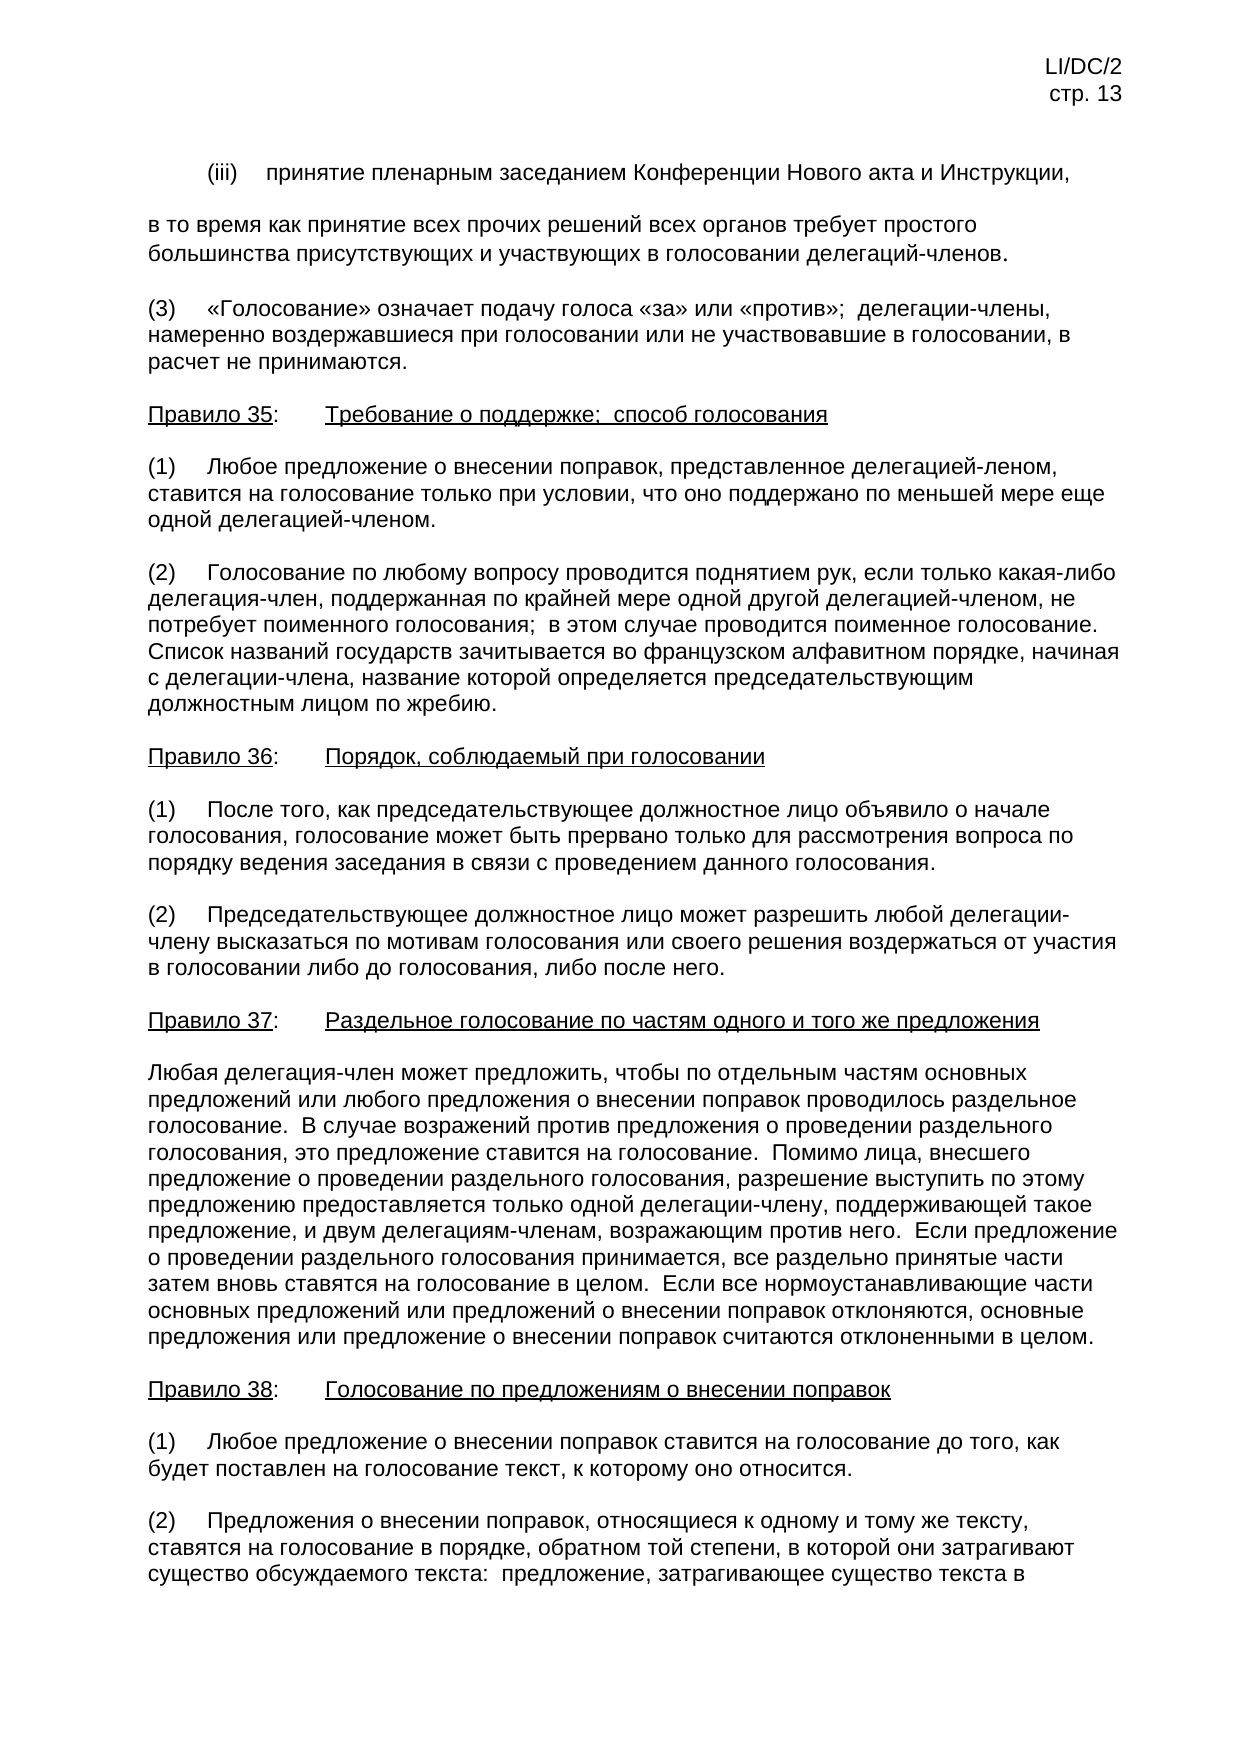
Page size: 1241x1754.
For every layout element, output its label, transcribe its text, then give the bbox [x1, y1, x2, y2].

text (2) Председательствующее должностное лицо может разрешить любой делегации-члену высказаться по мотивам голосования или своего решения воздержаться от участия в голосовании либо до голосования, либо после него. [148, 901, 1122, 980]
text (3) «Голосование» означает подачу голоса «за» или «против»; делегации-члены, намеренно воздержавшиеся при голосовании или не участвовавшие в голосовании, в расчет не принимаются. [148, 295, 1122, 374]
text (iii) принятие пленарным заседанием Конференции Нового акта и Инструкции, [207, 158, 1122, 185]
text Правило 36: Порядок, соблюдаемый при голосовании [148, 743, 1122, 769]
text Правило 37: Раздельное голосование по частям одного и того же предложения [148, 1007, 1122, 1033]
text (1) Любое предложение о внесении поправок ставится на голосование до того, как будет поставлен на голосование текст, к которому оно относится. [148, 1428, 1122, 1481]
text (2) Голосование по любому вопросу проводится поднятием рук, если только какая-либо делегация-член, поддержанная по крайней мере одной другой делегацией-членом, не потребует поименного голосования; в этом случае проводится поименное голосование. Список названий государств зачитывается во французском алфавитном порядке, начиная с делегации-члена, название которой определяется председательствующим должностным лицом по жребию. [148, 559, 1122, 717]
text Правило 35: Требование о поддержке; способ голосования [148, 401, 1122, 427]
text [148, 1507, 1122, 1586]
text Любая делегация-член может предложить, чтобы по отдельным частям основных предложений или любого предложения о внесении поправок проводилось раздельное голосование. В случае возражений против предложения о проведении раздельного голосования, это предложение ставится на голосование. Помимо лица, внесшего предложение о проведении раздельного голосования, разрешение выступить по этому предложению предоставляется только одной делегации-члену, поддерживающей такое предложение, и двум делегациям-членам, возражающим против него. Если предложение о проведении раздельного голосования принимается, все раздельно принятые части затем вновь ставятся на голосование в целом. Если все нормоустанавливающие части основных предложений или предложений о внесении поправок отклоняются, основные предложения или предложение о внесении поправок считаются отклоненными в целом. [148, 1059, 1122, 1349]
text (1) Любое предложение о внесении поправок, представленное делегацией-леном, ставится на голосование только при условии, что оно поддержано по меньшей мере еще одной делегацией-членом. [148, 453, 1122, 532]
text в то время как принятие всех прочих решений всех органов требует простого большинства присутствующих и участвующих в голосовании делегаций-членов. [148, 211, 1122, 266]
text (1) После того, как председательствующее должностное лицо объявило о начале голосования, голосование может быть прервано только для рассмотрения вопроса по порядку ведения заседания в связи с проведением данного голосования. [148, 796, 1122, 875]
text Правило 38: Голосование по предложениям о внесении поправок [148, 1376, 1122, 1402]
